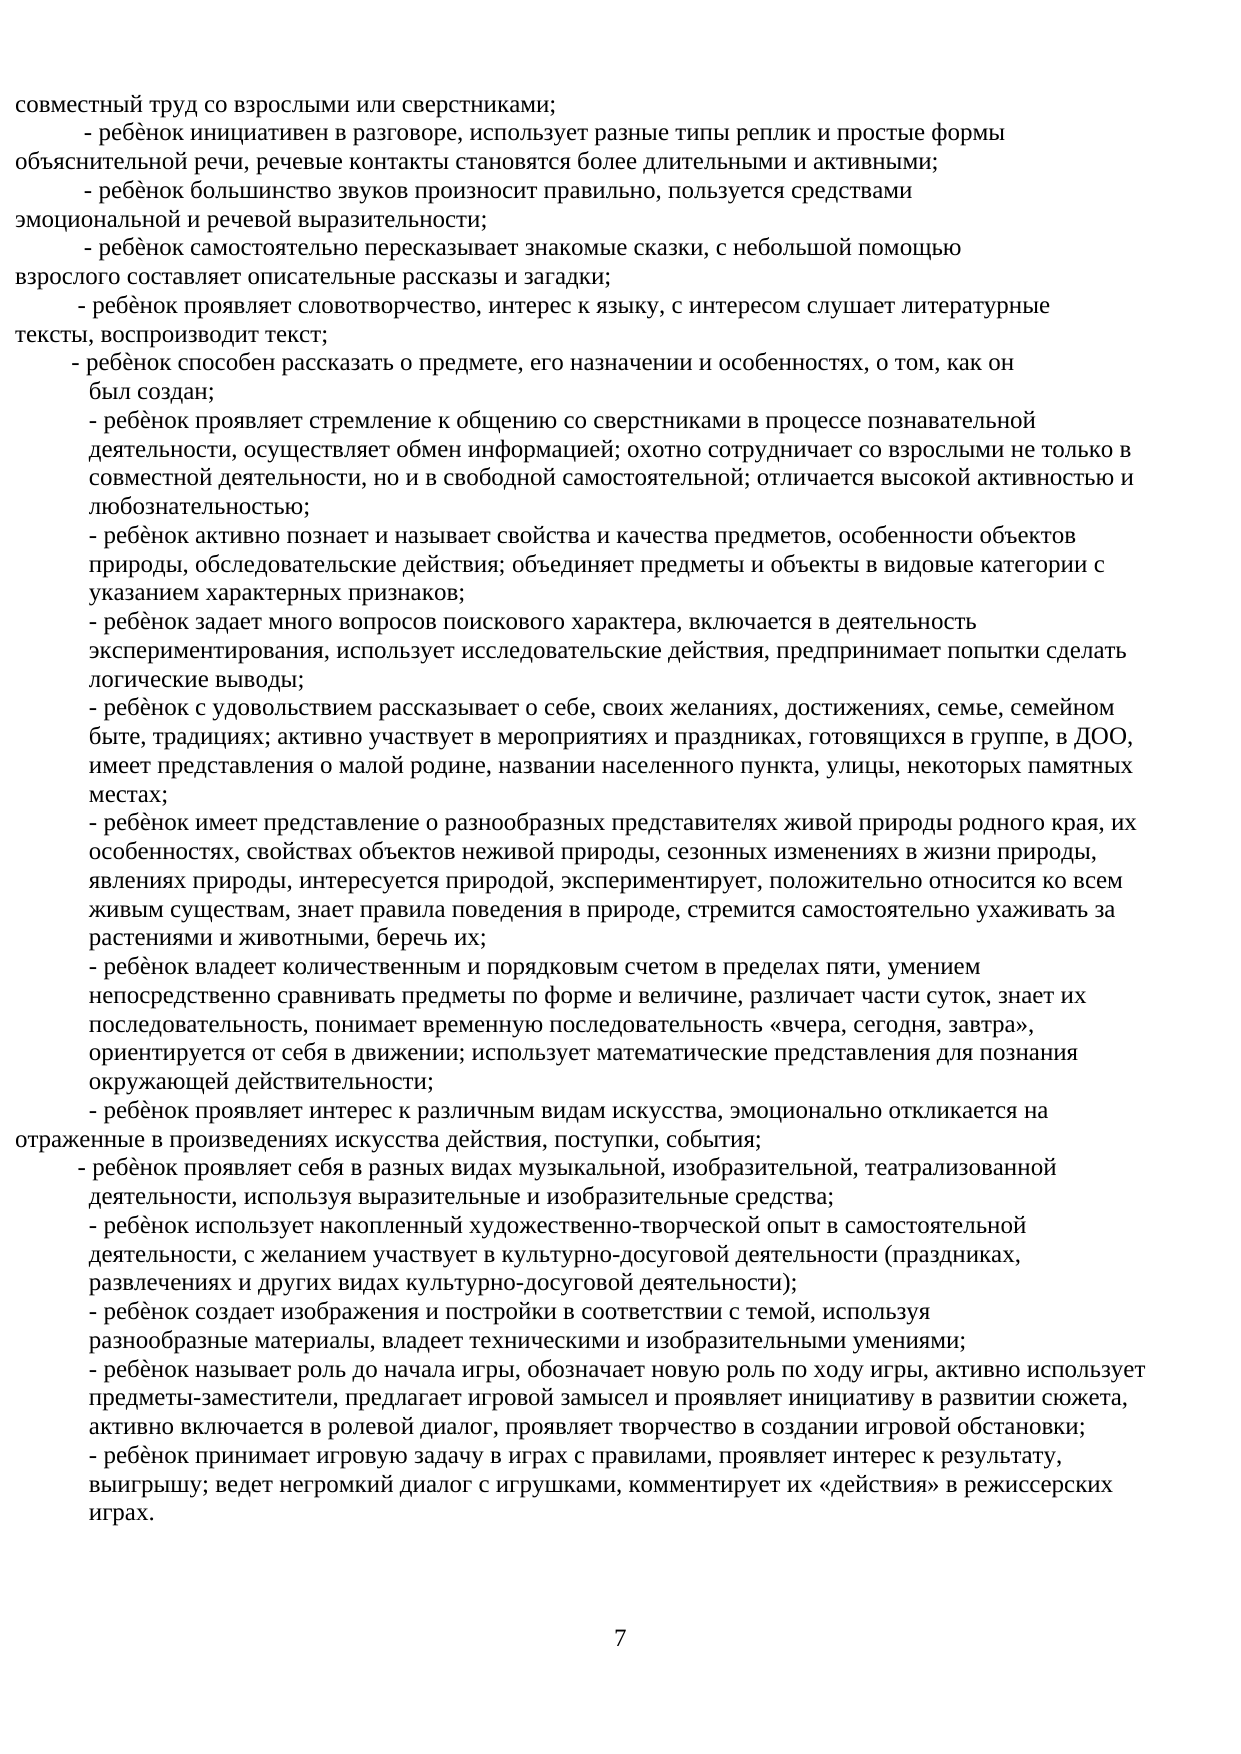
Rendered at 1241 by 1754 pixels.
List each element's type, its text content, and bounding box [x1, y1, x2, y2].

text тексты, воспроизводит текст; [15, 319, 1152, 347]
text - ребѐнок большинство звуков произносит правильно, пользуется средствами [15, 175, 1152, 204]
text взрослого составляет описательные рассказы и загадки; [15, 261, 1152, 290]
text - ребѐнок владеет количественным и порядковым счетом в пределах пяти, умением непосредственно сравнивать предметы по форме и величине, различает части суток, знает их последовательность, понимает временную последовательность «вчера, сегодня, завтра», ориентируется от себя в движении; использует математические представления для познания окружающей действительности; [89, 951, 1152, 1095]
text - ребѐнок проявляет стремление к общению со сверстниками в процессе познавательной деятельности, осуществляет обмен информацией; охотно сотрудничает со взрослыми не только в совместной деятельности, но и в свободной самостоятельной; отличается высокой активностью и любознательностью; [89, 405, 1152, 520]
text деятельности, используя выразительные и изобразительные средства; [89, 1181, 1152, 1210]
text - ребѐнок с удовольствием рассказывает о себе, своих желаниях, достижениях, семье, семейном быте, традициях; активно участвует в мероприятиях и праздниках, готовящихся в группе, в ДОО, имеет представления о малой родине, названии населенного пункта, улицы, некоторых памятных местах; [89, 692, 1152, 807]
text - ребѐнок имеет представление о разнообразных представителях живой природы родного края, их особенностях, свойствах объектов неживой природы, сезонных изменениях в жизни природы, явлениях природы, интересуется природой, экспериментирует, положительно относится ко всем живым существам, знает правила поведения в природе, стремится самостоятельно ухаживать за растениями и животными, беречь их; [89, 807, 1152, 951]
text совместный труд со взрослыми или сверстниками; [15, 89, 1152, 117]
text - ребѐнок инициативен в разговоре, использует разные типы реплик и простые формы [15, 117, 1152, 146]
text объяснительной речи, речевые контакты становятся более длительными и активными; [15, 146, 1152, 175]
text - ребѐнок задает много вопросов поискового характера, включается в деятельность экспериментирования, использует исследовательские действия, предпринимает попытки сделать логические выводы; [89, 606, 1152, 692]
text - ребѐнок активно познает и называет свойства и качества предметов, особенности объектов природы, обследовательские действия; объединяет предметы и объекты в видовые категории с указанием характерных признаков; [89, 520, 1152, 606]
text эмоциональной и речевой выразительности; [15, 204, 1152, 232]
text - ребѐнок проявляет словотворчество, интерес к языку, с интересом слушает литературные [15, 290, 1152, 319]
text - ребѐнок использует накопленный художественно-творческой опыт в самостоятельной деятельности, с желанием участвует в культурно-досуговой деятельности (праздниках, развлечениях и других видах культурно-досуговой деятельности); [89, 1210, 1152, 1296]
text - ребѐнок проявляет интерес к различным видам искусства, эмоционально откликается на [89, 1095, 1152, 1124]
text - ребѐнок называет роль до начала игры, обозначает новую роль по ходу игры, активно использует предметы-заместители, предлагает игровой замысел и проявляет инициативу в развитии сюжета, активно включается в ролевой диалог, проявляет творчество в создании игровой обстановки; [89, 1354, 1152, 1440]
text - ребѐнок способен рассказать о предмете, его назначении и особенностях, о том, как он [15, 347, 1152, 376]
text - ребѐнок принимает игровую задачу в играх с правилами, проявляет интерес к результату, выигрышу; ведет негромкий диалог с игрушками, комментирует их «действия» в режиссерских играх. [89, 1440, 1152, 1526]
text отраженные в произведениях искусства действия, поступки, события; [15, 1124, 1152, 1152]
text - ребѐнок самостоятельно пересказывает знакомые сказки, с небольшой помощью [15, 232, 1152, 261]
text - ребѐнок проявляет себя в разных видах музыкальной, изобразительной, театрализованной [15, 1152, 1152, 1181]
text был создан; [89, 376, 1152, 405]
text разнообразные материалы, владеет техническими и изобразительными умениями; [89, 1325, 1152, 1354]
text - ребѐнок создает изображения и постройки в соответствии с темой, используя [89, 1296, 1152, 1325]
